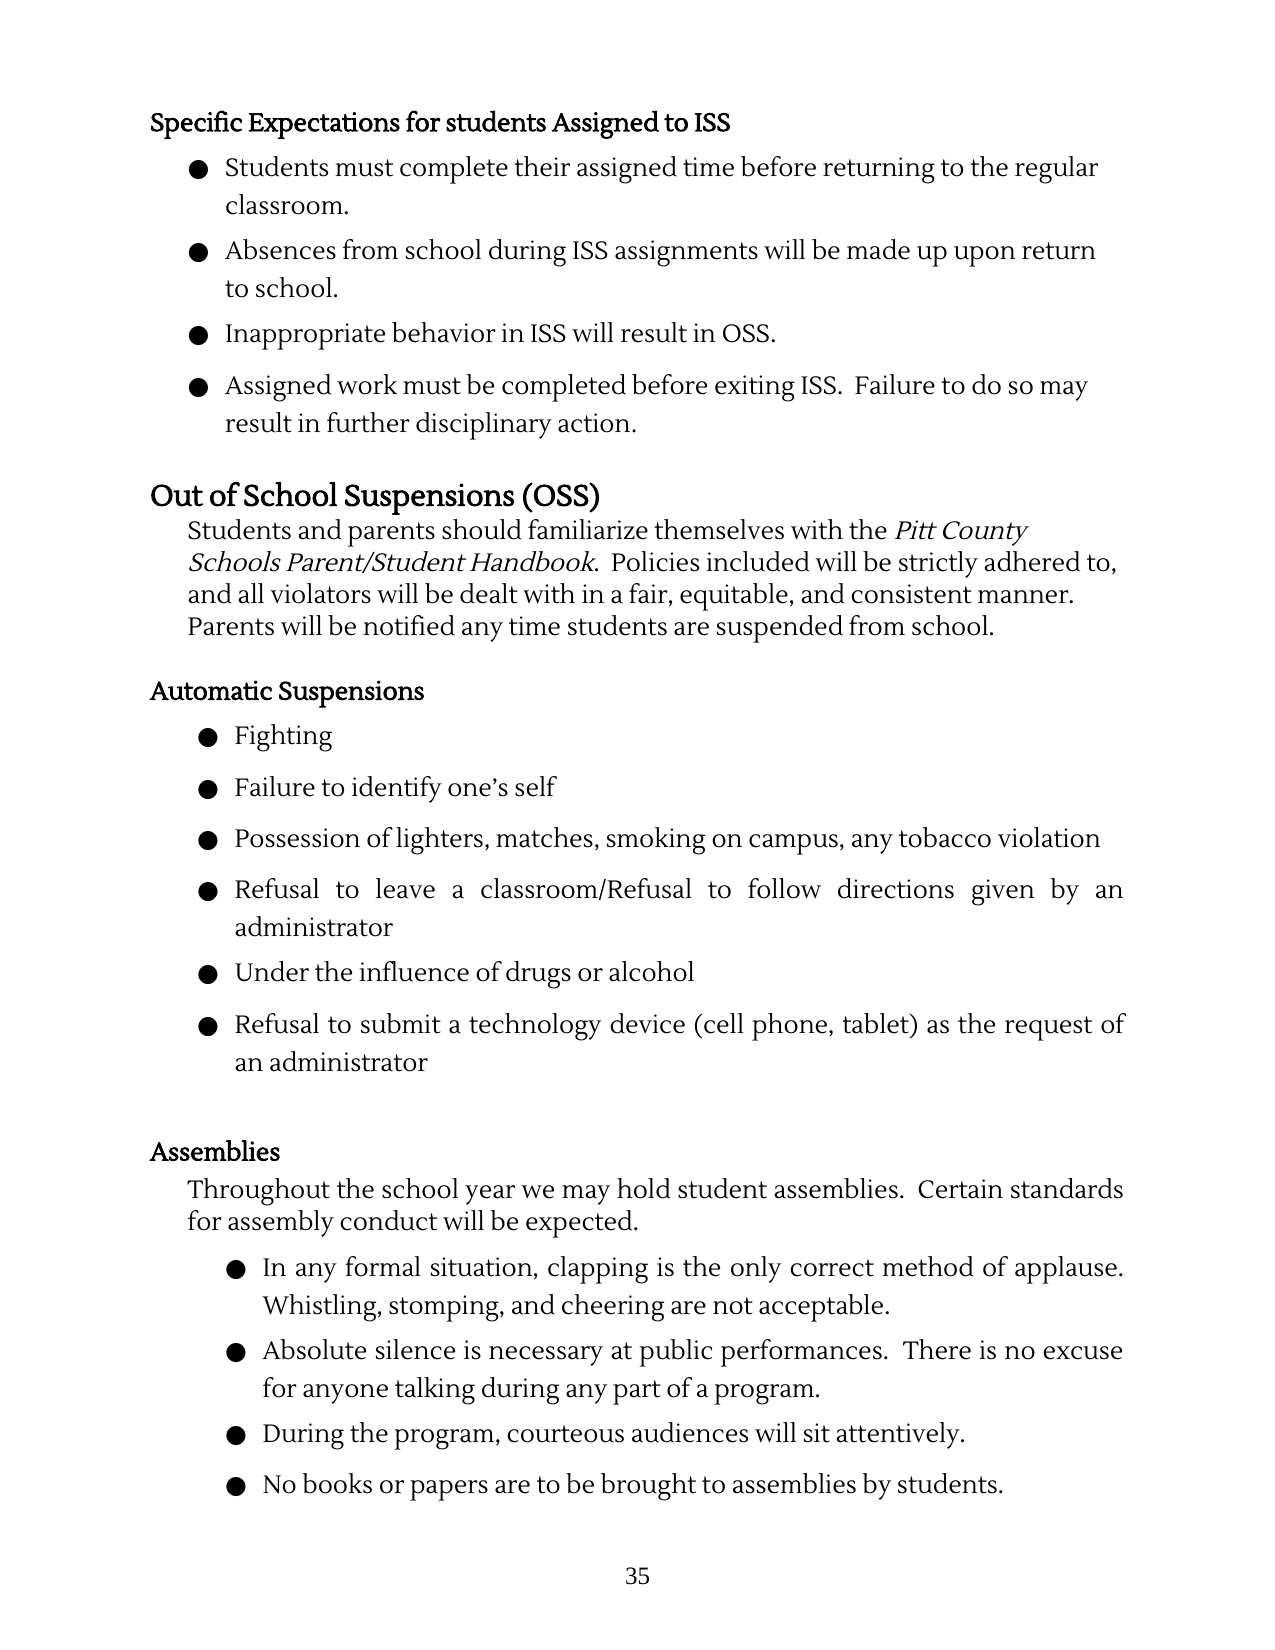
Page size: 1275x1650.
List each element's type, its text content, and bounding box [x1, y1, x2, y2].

list Refusal to leave a classroom/Refusal to follow directions given by an administrator [197, 861, 1125, 945]
list In any formal situation, clapping is the only correct method of applause. Whistling, stomping, and cheering are not acceptable. [225, 1239, 1125, 1322]
list Absences from school during ISS assignments will be made up upon return to school. [187, 222, 1125, 306]
list Students must complete their assigned time before returning to the regular classroom. [187, 139, 1125, 222]
text Automatic Suspensions [150, 676, 1125, 708]
list Inappropriate behavior in ISS will result in OSS. [187, 306, 1125, 357]
list Under the influence of drugs or alcohol [197, 945, 1125, 996]
list During the program, courteous audiences will sit attentively. [225, 1406, 1125, 1457]
text Specific Expectations for students Assigned to ISS [150, 107, 1125, 139]
list Refusal to submit a technology device (cell phone, tablet) as the request of an administrator [197, 996, 1125, 1079]
list No books or papers are to be brought to assemblies by students. [225, 1457, 1125, 1508]
text Throughout the school year we may hold student assemblies. Certain standards for assembly conduct will be expected. [187, 1175, 1125, 1239]
list Assigned work must be completed before exiting ISS. Failure to do so may result in further disciplinary action. [187, 357, 1125, 440]
list Absolute silence is necessary at public performances. There is no excuse for anyone talking during any part of a program. [225, 1322, 1125, 1406]
list Possession of lighters, matches, smoking on campus, any tobacco violation [197, 810, 1125, 861]
text Out of School Suspensions (OSS) [150, 478, 1125, 515]
subtitle Assemblies [150, 1136, 1125, 1168]
list Failure to identify one’s self [197, 759, 1125, 810]
text Students and parents should familiarize themselves with the Pitt County Schools Parent/Student Handbook. Policies included will be strictly adhered to, and all violators will be dealt with in a fair, equitable, and consistent manner. Parents will be notified any time students are suspended from school. [187, 515, 1125, 643]
list Fighting [197, 708, 1125, 759]
